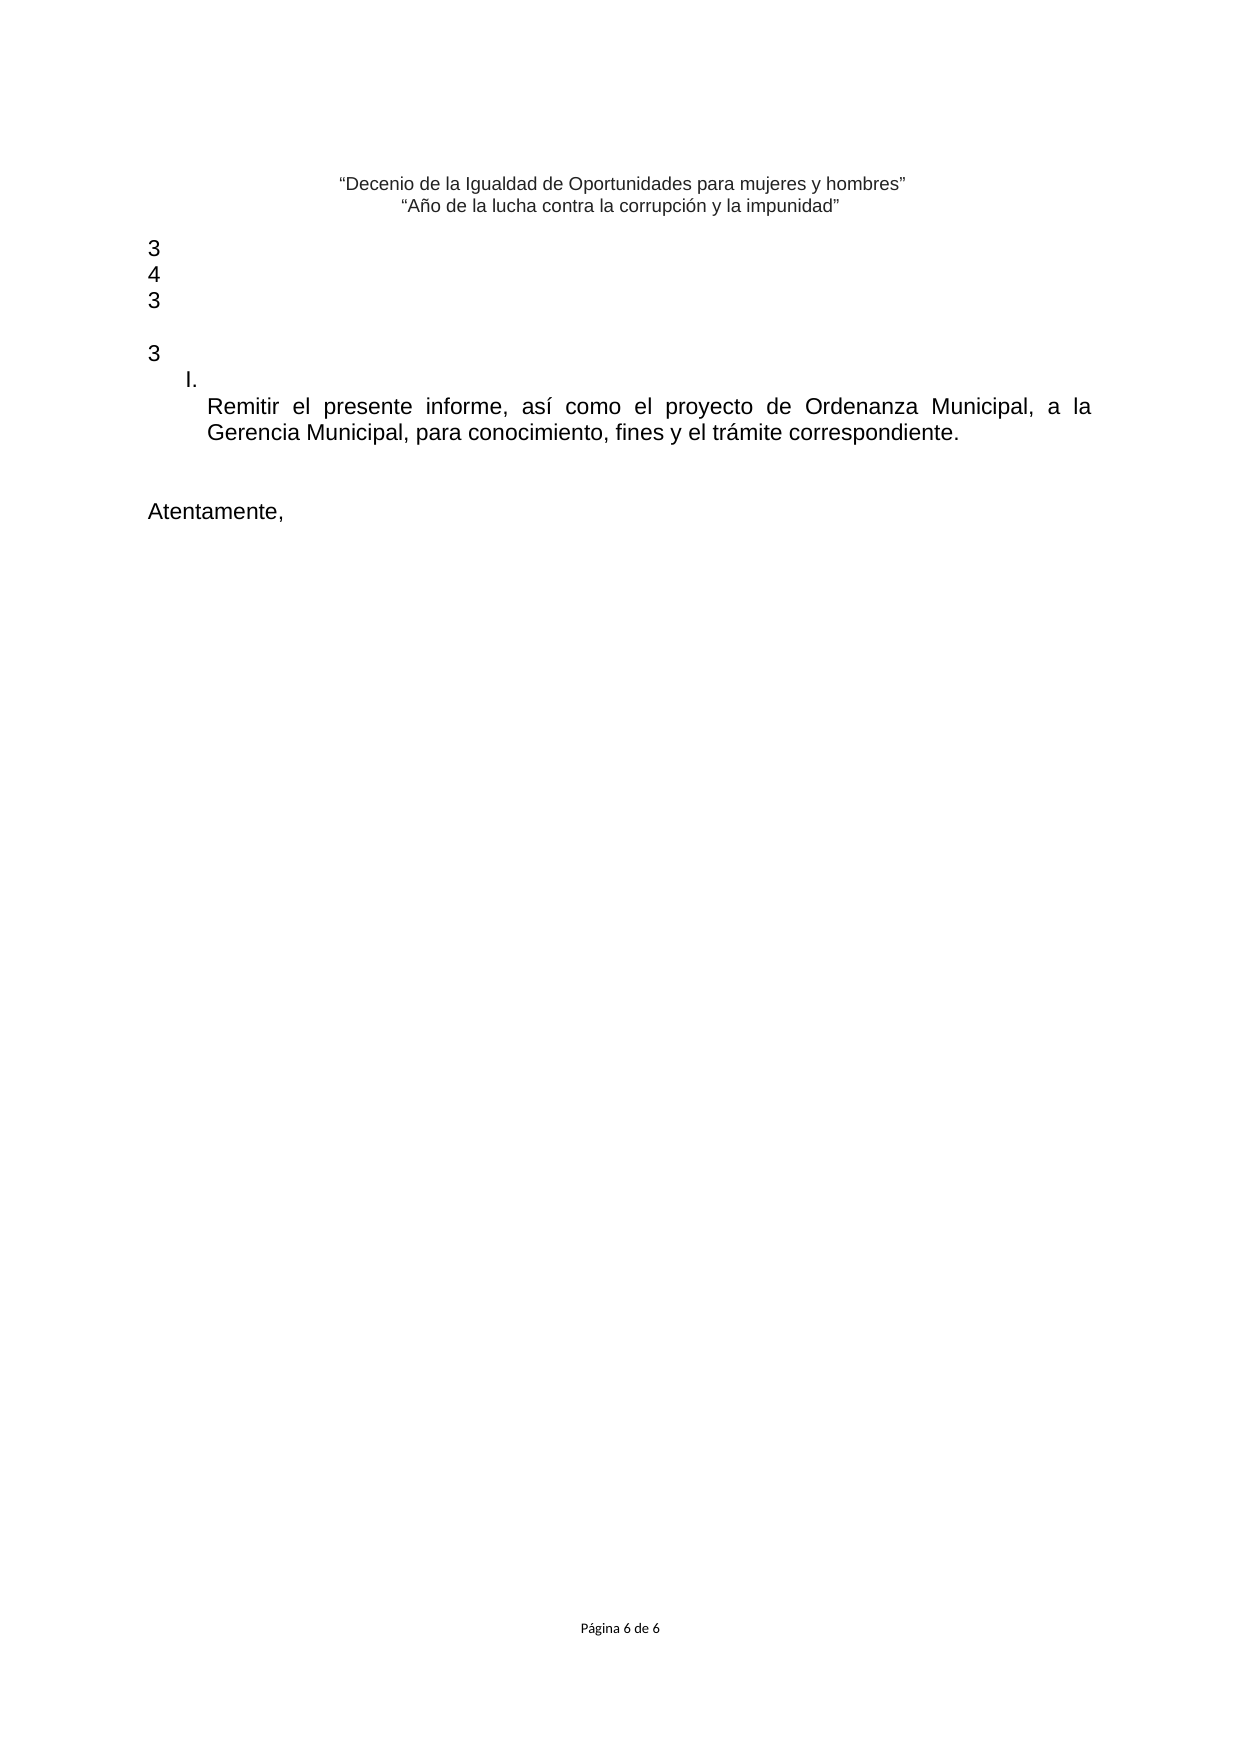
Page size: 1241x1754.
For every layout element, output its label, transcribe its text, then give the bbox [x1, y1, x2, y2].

list Remitir el presente informe, así como el proyecto de Ordenanza Municipal, a la Gerencia Municipal, para conocimiento, fines y el trámite correspondiente. [207, 393, 1092, 445]
text Atentamente, [148, 498, 1092, 524]
